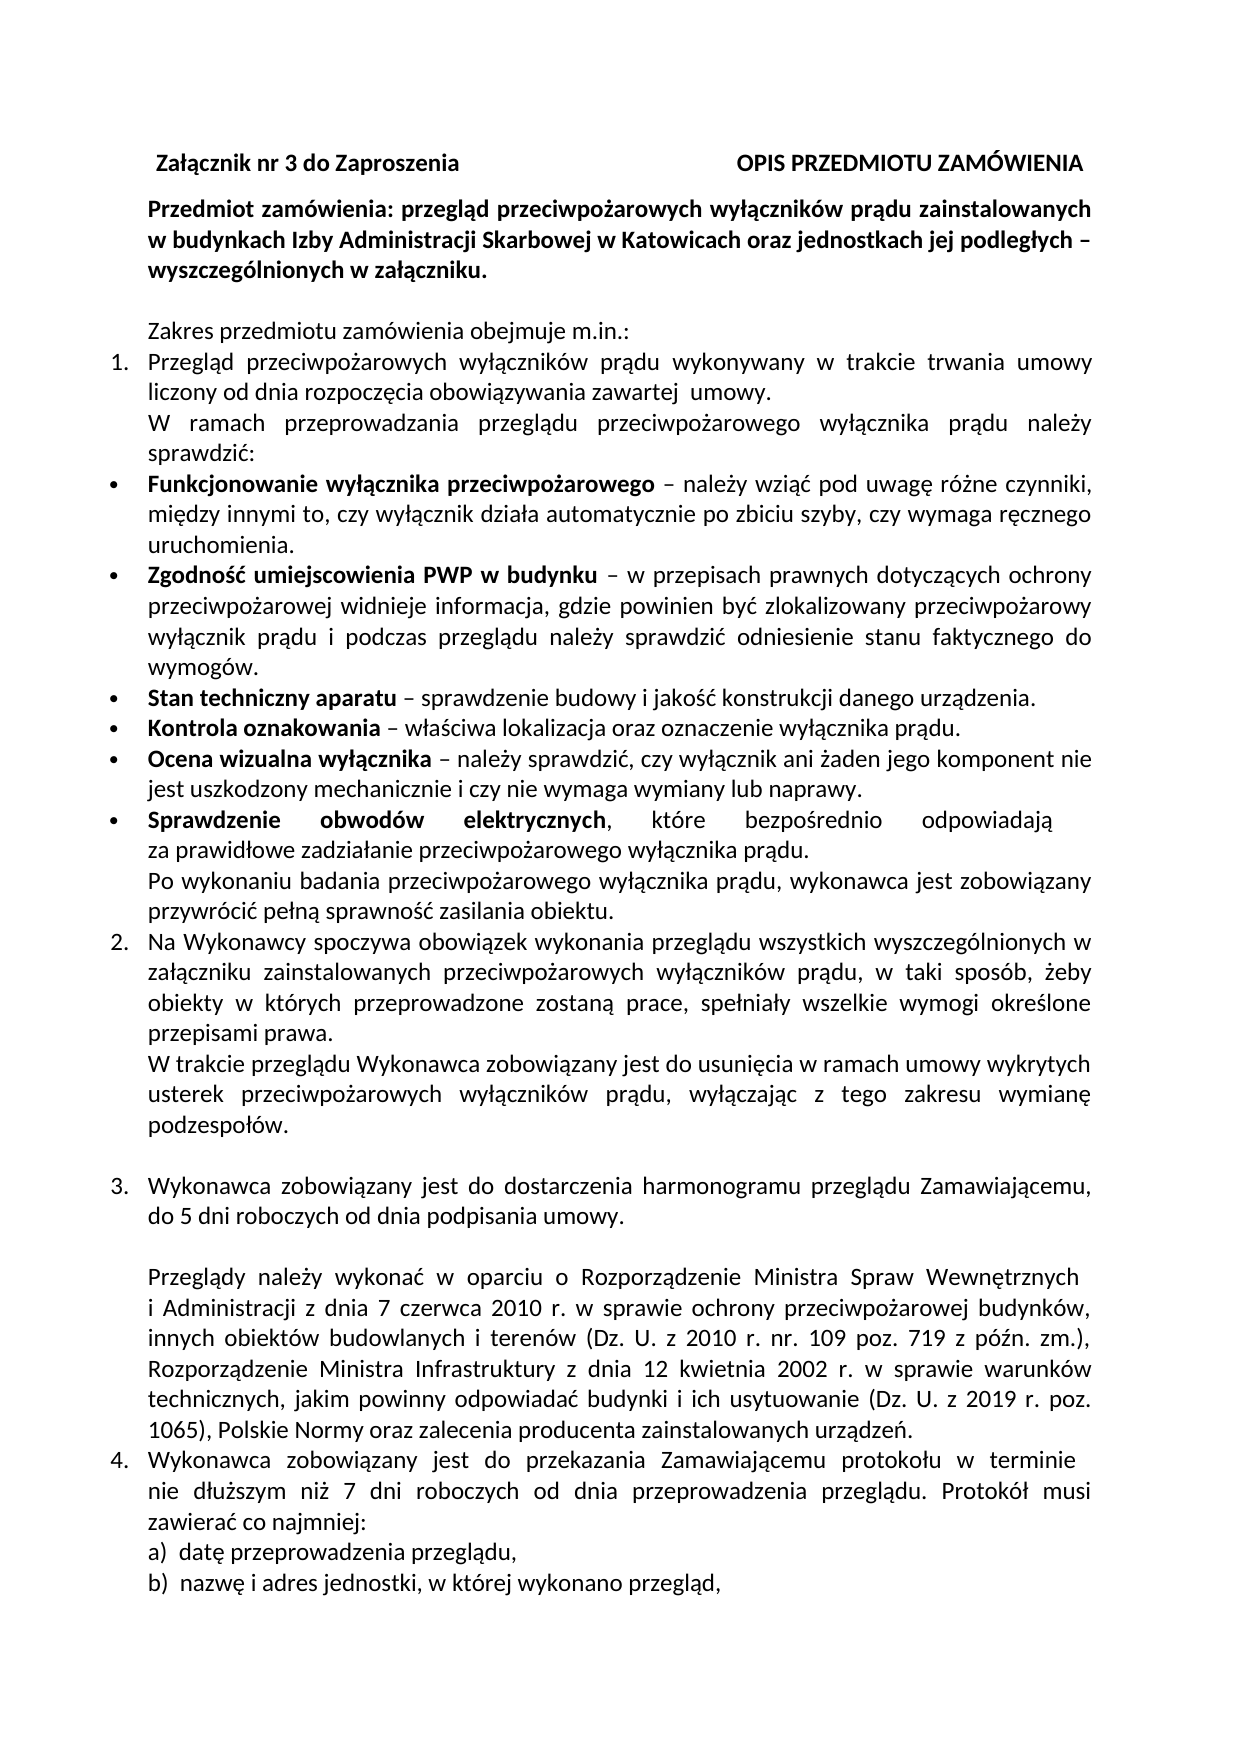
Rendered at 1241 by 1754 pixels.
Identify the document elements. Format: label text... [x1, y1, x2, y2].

list Kontrola oznakowania – właściwa lokalizacja oraz oznaczenie wyłącznika prądu. [110, 712, 1093, 743]
list Stan techniczny aparatu – sprawdzenie budowy i jakość konstrukcji danego urządzenia. [110, 682, 1093, 712]
list a) datę przeprowadzenia przeglądu, [148, 1536, 1093, 1567]
text Po wykonaniu badania przeciwpożarowego wyłącznika prądu, wykonawca jest zobowiązany przywrócić pełną sprawność zasilania obiektu. [148, 865, 1093, 926]
text Zakres przedmiotu zamówienia obejmuje m.in.: [148, 315, 1093, 346]
list Przeglądy należy wykonać w oparciu o Rozporządzenie Ministra Spraw Wewnętrznych i Administracji z dnia 7 czerwca 2010 r. w sprawie ochrony przeciwpożarowej budynków, innych obiektów budowlanych i terenów (Dz. U. z 2010 r. nr. 109 poz. 719 z późn. zm.), Rozporządzenie Ministra Infrastruktury z dnia 12 kwietnia 2002 r. w sprawie warunków technicznych, jakim powinny odpowiadać budynki i ich usytuowanie (Dz. U. z 2019 r. poz. 1065), Polskie Normy oraz zalecenia producenta zainstalowanych urządzeń. [148, 1262, 1093, 1445]
text W ramach przeprowadzania przeglądu przeciwpożarowego wyłącznika prądu należy sprawdzić: [148, 407, 1093, 468]
list b) nazwę i adres jednostki, w której wykonano przegląd, [148, 1567, 1093, 1597]
list Ocena wizualna wyłącznika – należy sprawdzić, czy wyłącznik ani żaden jego komponent nie jest uszkodzony mechanicznie i czy nie wymaga wymiany lub naprawy. [110, 743, 1093, 804]
list Sprawdzenie obwodów elektrycznych, które bezpośrednio odpowiadają za prawidłowe zadziałanie przeciwpożarowego wyłącznika prądu. [110, 804, 1093, 865]
list Wykonawca zobowiązany jest do przekazania Zamawiającemu protokołu w terminie nie dłuższym niż 7 dni roboczych od dnia przeprowadzenia przeglądu. Protokół musi zawierać co najmniej: [110, 1445, 1093, 1536]
list Przegląd przeciwpożarowych wyłączników prądu wykonywany w trakcie trwania umowy liczony od dnia rozpoczęcia obowiązywania zawartej umowy. [110, 346, 1093, 407]
list Na Wykonawcy spoczywa obowiązek wykonania przeglądu wszystkich wyszczególnionych w załączniku zainstalowanych przeciwpożarowych wyłączników prądu, w taki sposób, żeby obiekty w których przeprowadzone zostaną prace, spełniały wszelkie wymogi określone przepisami prawa. [110, 926, 1093, 1048]
list W trakcie przeglądu Wykonawca zobowiązany jest do usunięcia w ramach umowy wykrytych usterek przeciwpożarowych wyłączników prądu, wyłączając z tego zakresu wymianę podzespołów. [148, 1048, 1093, 1139]
list Funkcjonowanie wyłącznika przeciwpożarowego – należy wziąć pod uwagę różne czynniki, między innymi to, czy wyłącznik działa automatycznie po zbiciu szyby, czy wymaga ręcznego uruchomienia. [110, 468, 1093, 559]
list Wykonawca zobowiązany jest do dostarczenia harmonogramu przeglądu Zamawiającemu, do 5 dni roboczych od dnia podpisania umowy. [110, 1170, 1093, 1231]
text Załącznik nr 3 do Zaproszenia OPIS PRZEDMIOTU ZAMÓWIENIA [148, 148, 1093, 178]
list Zgodność umiejscowienia PWP w budynku – w przepisach prawnych dotyczących ochrony przeciwpożarowej widnieje informacja, gdzie powinien być zlokalizowany przeciwpożarowy wyłącznik prądu i podczas przeglądu należy sprawdzić odniesienie stanu faktycznego do wymogów. [110, 559, 1093, 682]
text Przedmiot zamówienia: przegląd przeciwpożarowych wyłączników prądu zainstalowanych w budynkach Izby Administracji Skarbowej w Katowicach oraz jednostkach jej podległych – wyszczególnionych w załączniku. [148, 193, 1093, 285]
